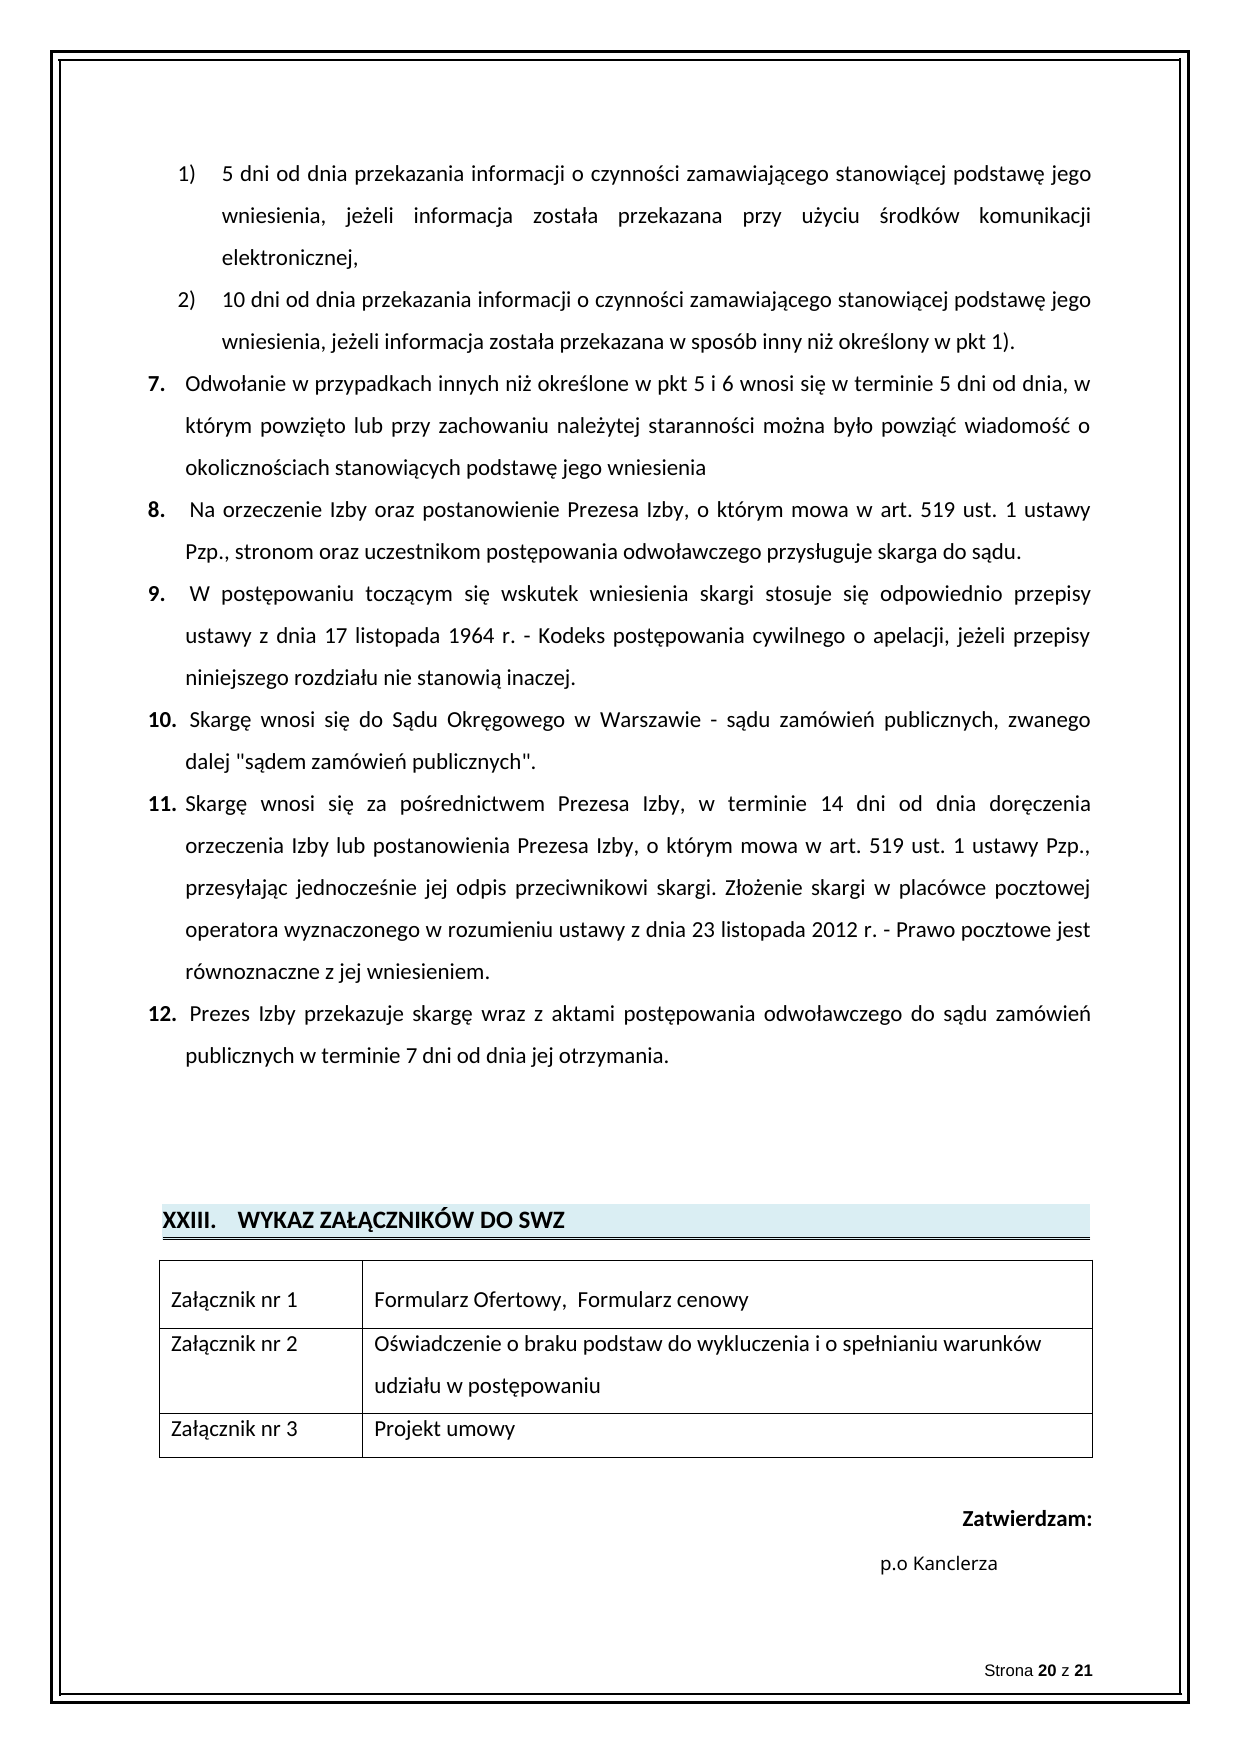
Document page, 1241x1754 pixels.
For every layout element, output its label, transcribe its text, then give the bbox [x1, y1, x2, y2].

table_cell Oświadczenie o braku podstaw do wykluczenia i o spełnianiu warunków udziału w postępowaniu [363, 1329, 1092, 1413]
text Zatwierdzam: [148, 1504, 1092, 1532]
text p.o Kanclerza [148, 1550, 1092, 1575]
text 1) 5 dni od dnia przekazania informacji o czynności zamawiającego stanowiącej podstawę jego wniesienia, jeżeli informacja została przekazana przy użyciu środków komunikacji elektronicznej, [177, 159, 1092, 271]
list Skargę wnosi się do Sądu Okręgowego w Warszawie - sądu zamówień publicznych, zwanego dalej "sądem zamówień publicznych". [148, 705, 1092, 775]
list Na orzeczenie Izby oraz postanowienie Prezesa Izby, o którym mowa w art. 519 ust. 1 ustawy Pzp., stronom oraz uczestnikom postępowania odwoławczego przysługuje skarga do sądu. [148, 495, 1092, 565]
text 2) 10 dni od dnia przekazania informacji o czynności zamawiającego stanowiącej podstawę jego wniesienia, jeżeli informacja została przekazana w sposób inny niż określony w pkt 1). [177, 285, 1092, 355]
table_header Załącznik nr 1 [160, 1261, 362, 1328]
table_header Formularz Ofertowy, Formularz cenowy [363, 1261, 1092, 1328]
list Prezes Izby przekazuje skargę wraz z aktami postępowania odwoławczego do sądu zamówień publicznych w terminie 7 dni od dnia jej otrzymania. [148, 999, 1092, 1069]
list Odwołanie w przypadkach innych niż określone w pkt 5 i 6 wnosi się w terminie 5 dni od dnia, w którym powzięto lub przy zachowaniu należytej staranności można było powziąć wiadomość o okolicznościach stanowiących podstawę jego wniesienia [148, 369, 1092, 481]
list WYKAZ ZAŁĄCZNIKÓW DO SWZ [162, 1204, 1090, 1240]
list Skargę wnosi się za pośrednictwem Prezesa Izby, w terminie 14 dni od dnia doręczenia orzeczenia Izby lub postanowienia Prezesa Izby, o którym mowa w art. 519 ust. 1 ustawy Pzp., przesyłając jednocześnie jej odpis przeciwnikowi skargi. Złożenie skargi w placówce pocztowej operatora wyznaczonego w rozumieniu ustawy z dnia 23 listopada 2012 r. - Prawo pocztowe jest równoznaczne z jej wniesieniem. [148, 789, 1092, 985]
table_cell Załącznik nr 2 [160, 1329, 362, 1413]
table_cell Projekt umowy [363, 1414, 1092, 1457]
list W postępowaniu toczącym się wskutek wniesienia skargi stosuje się odpowiednio przepisy ustawy z dnia 17 listopada 1964 r. - Kodeks postępowania cywilnego o apelacji, jeżeli przepisy niniejszego rozdziału nie stanowią inaczej. [148, 579, 1092, 691]
table_cell Załącznik nr 3 [160, 1414, 362, 1457]
